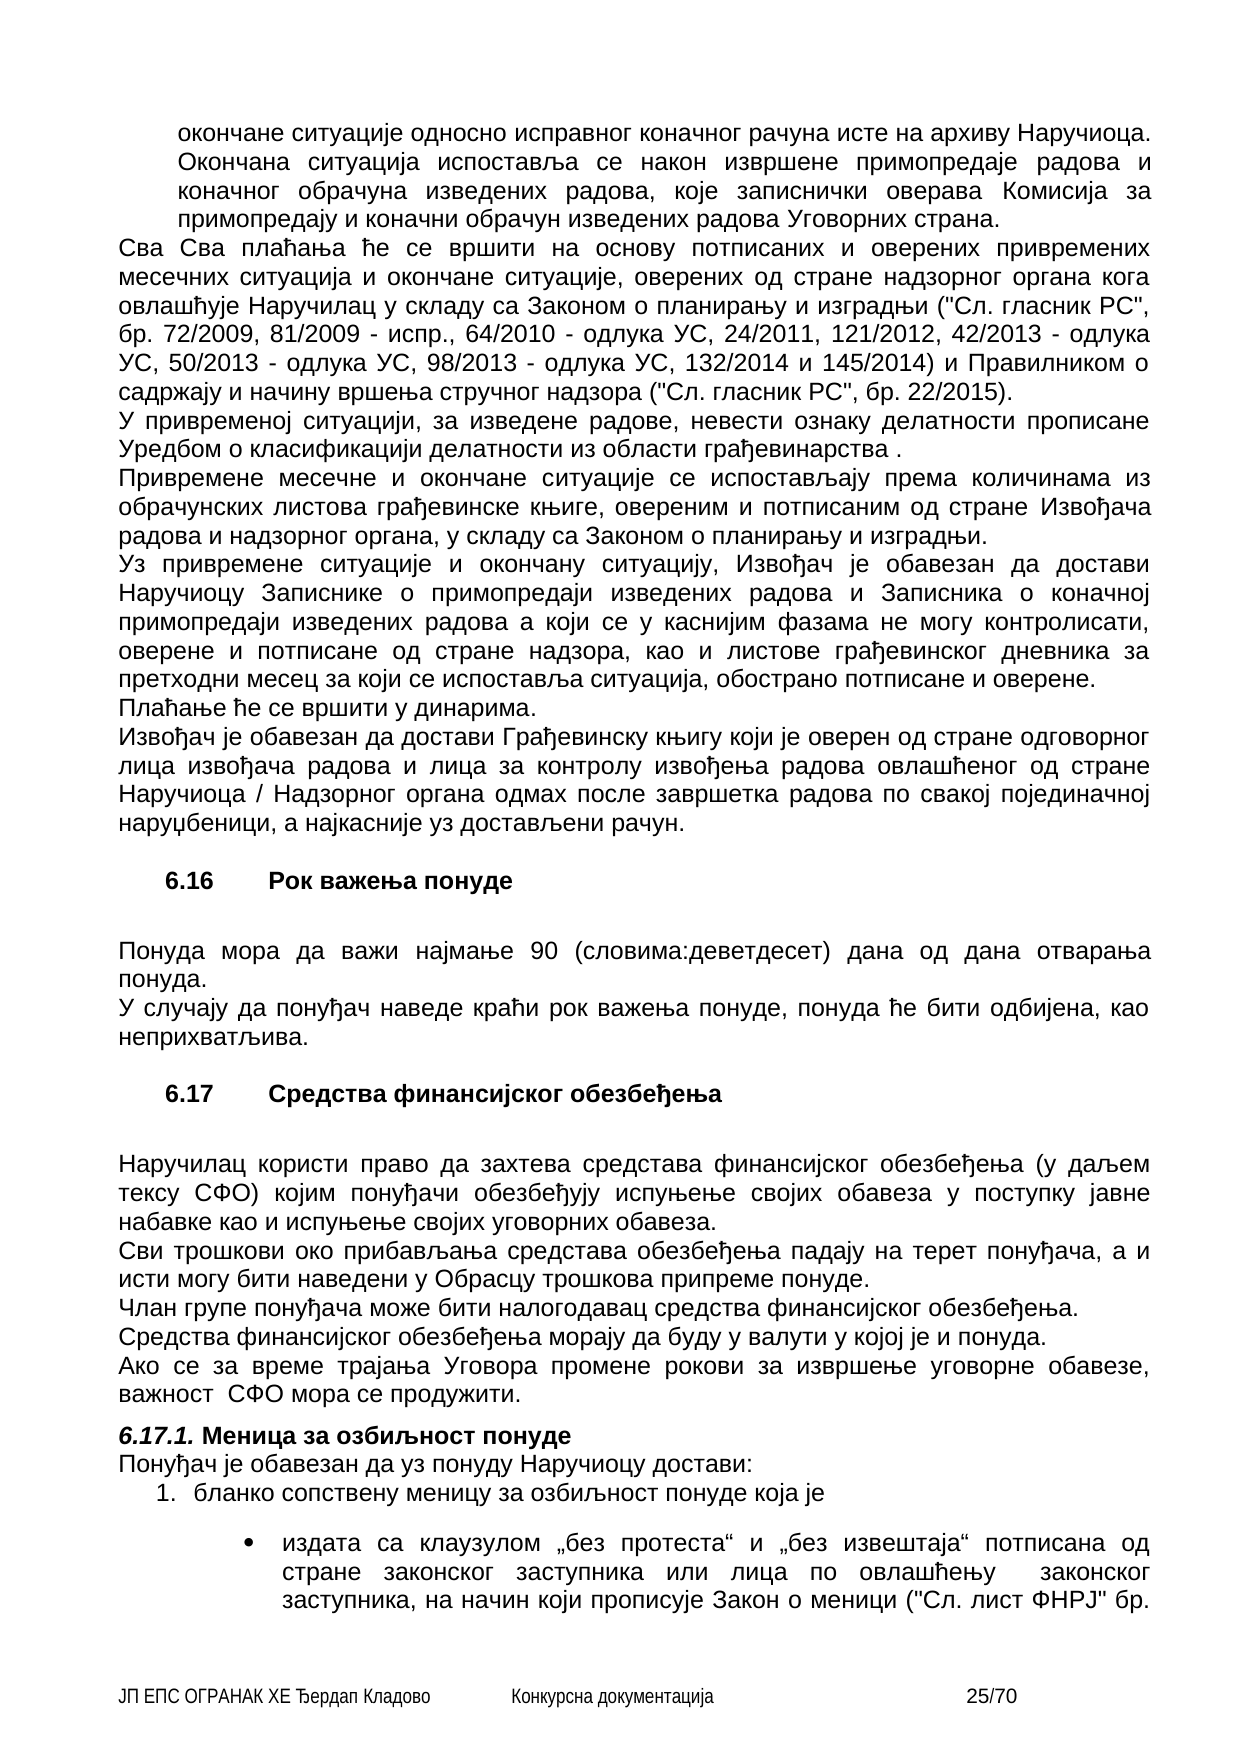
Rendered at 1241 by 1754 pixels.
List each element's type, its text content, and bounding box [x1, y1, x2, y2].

text Извођач је обавезан да достави Грађевинску књигу који је оверен од стране одговорног лица извођача радова и лица за контролу извођења радова овлашћеног од стране Наручиоца / Надзорног органа одмах после завршетка радова по свакој појединачној наруџбеници, а најкасније уз достављени рачун. [118, 722, 1152, 837]
list Рок важења понуде [165, 866, 1152, 894]
text Ако се за време трајања Уговора промене рокови за извршење уговорне обавезе, важност СФО мора се продужити. [118, 1351, 1152, 1408]
text Наручилац користи право да захтева средстава финансијског обезбеђења (у даљем тексу СФО) којим понуђачи обезбеђују испуњење својих обавеза у поступку јавне набавке као и испуњење својих уговорних обавеза. [118, 1149, 1152, 1236]
list Средства финансијског обезбеђења [165, 1079, 1152, 1108]
text Уз привремене ситуације и окончану ситуацију, Извођач је обавезан да достави Наручиоцу Записнике о примопредаји изведених радова и Записника о коначној примопредаји изведених радова а који се у каснијим фазама не могу контролисати, оверене и потписане од стране надзора, као и листове грађевинског дневника за претходни месец за који се испоставља ситуација, обострано потписане и оверене. [118, 549, 1152, 693]
text Сви трошкови око прибављања средстава обезбеђења падају на терет понуђача, а и исти могу бити наведени у Обрасцу трошкова припреме понуде. [118, 1236, 1152, 1293]
text Привремене месечне и окончане ситуације се испостављају према количинама из обрачунских листова грађевинске књиге, овереним и потписаним од стране Извођача радова и надзорног органа, у складу са Законом о планирању и изградњи. [118, 463, 1152, 549]
text 6.17.1. Меница за озбиљност понуде [118, 1421, 1152, 1449]
text Плаћање ће се вршити у динарима. [118, 693, 1152, 722]
text Понуђач је обавезан да уз понуду Наручиоцу достави: [118, 1449, 1152, 1478]
text Средства финансијског обезбеђења морају да буду у валути у којој је и понуда. [118, 1322, 1152, 1351]
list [244, 1528, 1152, 1614]
text Члан групе понуђача може бити налогодавац средства финансијског обезбеђења. [118, 1293, 1152, 1322]
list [156, 118, 1152, 233]
text У случају да понуђач наведе краћи рок важења понуде, понуда ће бити одбијена, као неприхватљива. [118, 993, 1152, 1051]
text Сва Сва плаћања ће се вршити на основу потписаних и оверених привремених месечних ситуација и окончане ситуације, оверених од стране надзорног органа кога овлашћује Наручилац у складу са Законом о планирању и изградњи ("Сл. глaсник РС", бр. 72/2009, 81/2009 - испр., 64/2010 - oдлукa УС, 24/2011, 121/2012, 42/2013 - oдлукa УС, 50/2013 - oдлукa УС, 98/2013 - oдлукa УС, 132/2014 и 145/2014) и Правилником о садржају и начину вршења стручног надзора ("Сл. глaсник РС", бр. 22/2015). [118, 233, 1152, 406]
text Понуда мора да важи најмање 90 (словима:деветдесет) дана од дана отварања понуда. [118, 936, 1152, 993]
list бланко сопствену меницу за озбиљност понуде која је [156, 1478, 1152, 1507]
text У привременој ситуацији, за изведене радове, невести ознаку делатности прописане Уредбом о класификацији делатности из области грађевинарства . [118, 406, 1152, 463]
